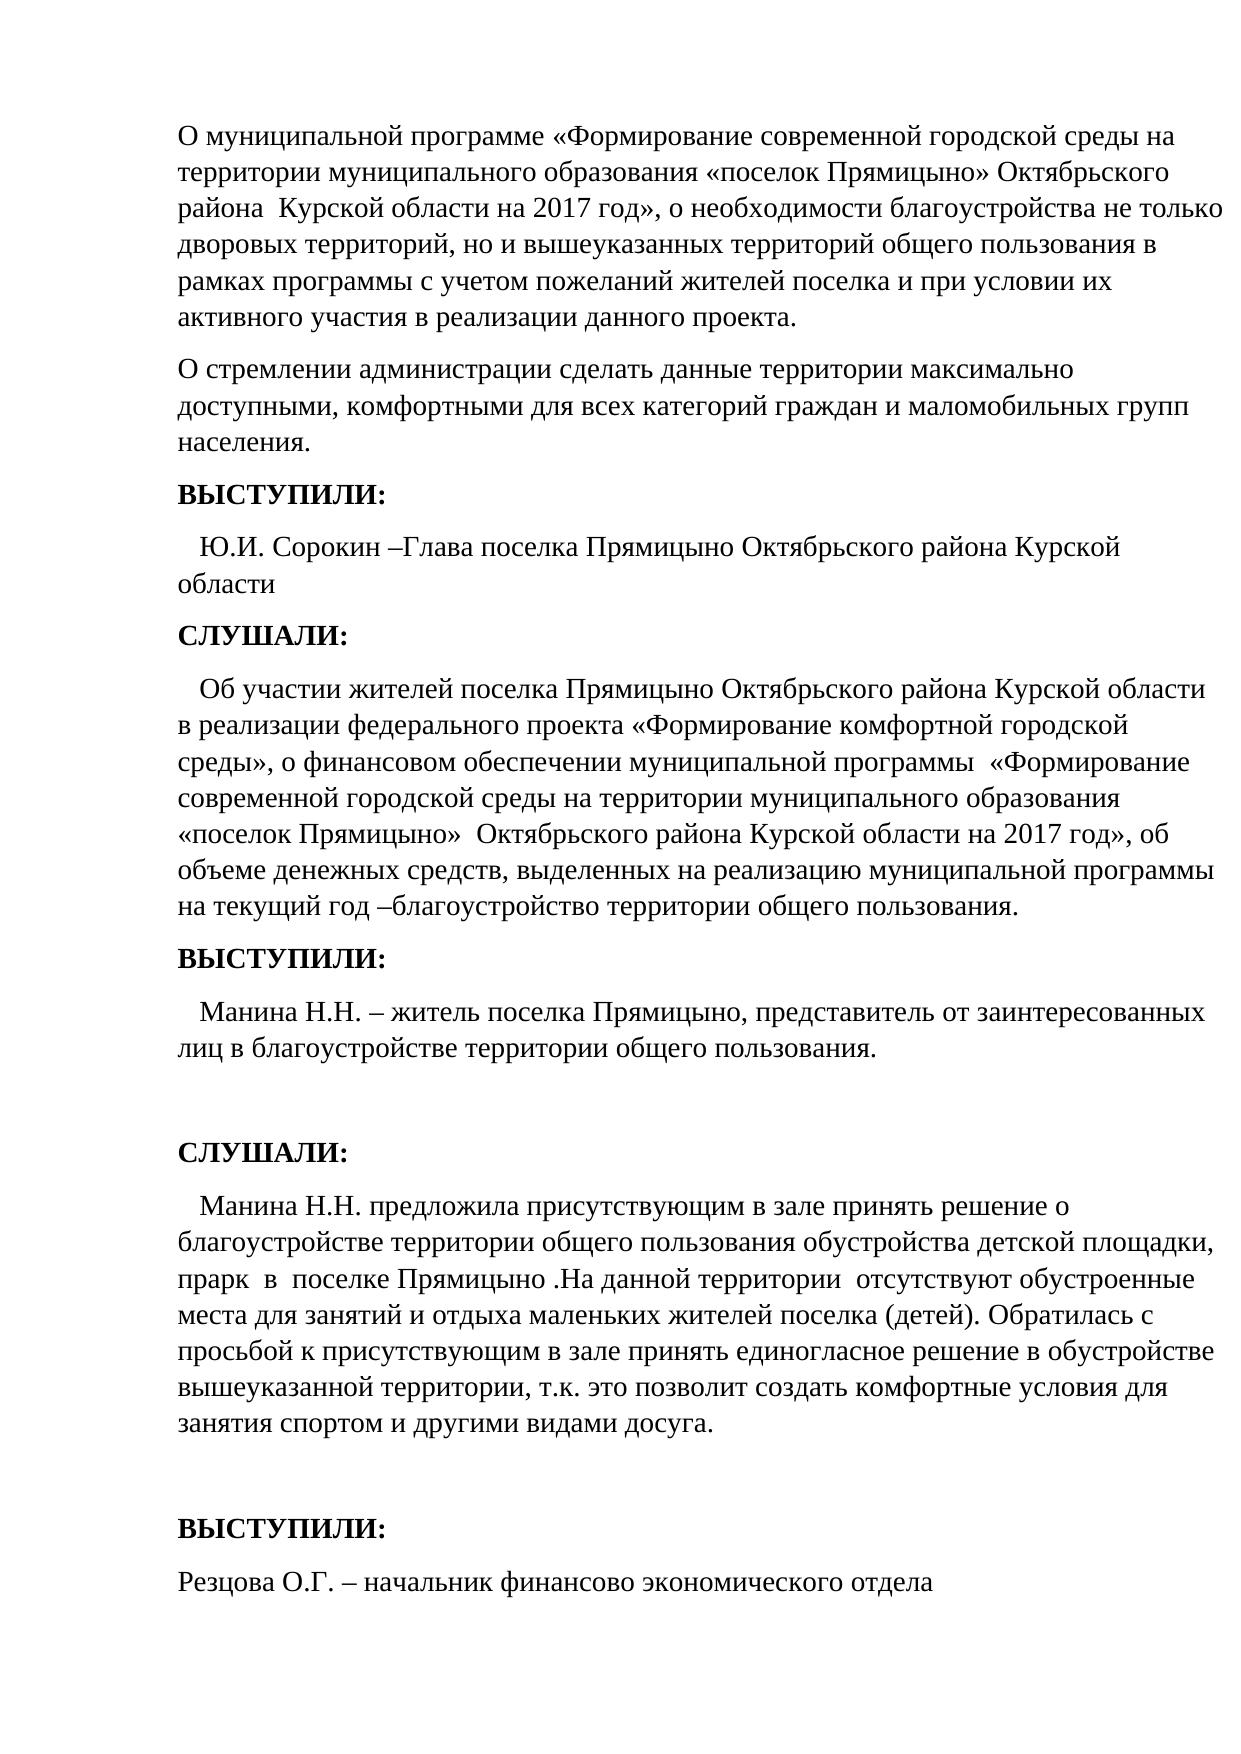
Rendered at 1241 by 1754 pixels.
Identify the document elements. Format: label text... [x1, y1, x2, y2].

text СЛУШАЛИ: [177, 1136, 1226, 1169]
text Об участии жителей поселка Прямицыно Октябрьского района Курской области в реализации федерального проекта «Формирование комфортной городской среды», о финансовом обеспечении муниципальной программы «Формирование современной городской среды на территории муниципального образования «поселок Прямицыно» Октябрьского района Курской области на 2017 год», об объеме денежных средств, выделенных на реализацию муниципальной программы на текущий год –благоустройство территории общего пользования. [177, 671, 1226, 922]
text ВЫСТУПИЛИ: [177, 477, 1226, 510]
text О муниципальной программе «Формирование современной городской среды на территории муниципального образования «поселок Прямицыно» Октябрьского района Курской области на 2017 год», о необходимости благоустройства не только дворовых территорий, но и вышеуказанных территорий общего пользования в рамках программы с учетом пожеланий жителей поселка и при условии их активного участия в реализации данного проекта. [177, 118, 1226, 332]
text ВЫСТУПИЛИ: [177, 941, 1226, 974]
text Резцова О.Г. – начальник финансово экономического отдела [177, 1564, 1226, 1597]
text О стремлении администрации сделать данные территории максимально доступными, комфортными для всех категорий граждан и маломобильных групп населения. [177, 352, 1226, 457]
text ВЫСТУПИЛИ: [177, 1511, 1226, 1544]
text Ю.И. Сорокин –Глава поселка Прямицыно Октябрьского района Курской области [177, 529, 1226, 599]
text Манина Н.Н. предложила присутствующим в зале принять решение о благоустройстве территории общего пользования обустройства детской площадки, прарк в поселке Прямицыно .На данной территории отсутствуют обустроенные места для занятий и отдыха маленьких жителей поселка (детей). Обратилась с просьбой к присутствующим в зале принять единогласное решение в обустройстве вышеуказанной территории, т.к. это позволит создать комфортные условия для занятия спортом и другими видами досуга. [177, 1188, 1226, 1439]
text Манина Н.Н. – житель поселка Прямицыно, представитель от заинтересованных лиц в благоустройстве территории общего пользования. [177, 994, 1226, 1063]
text СЛУШАЛИ: [177, 618, 1226, 652]
